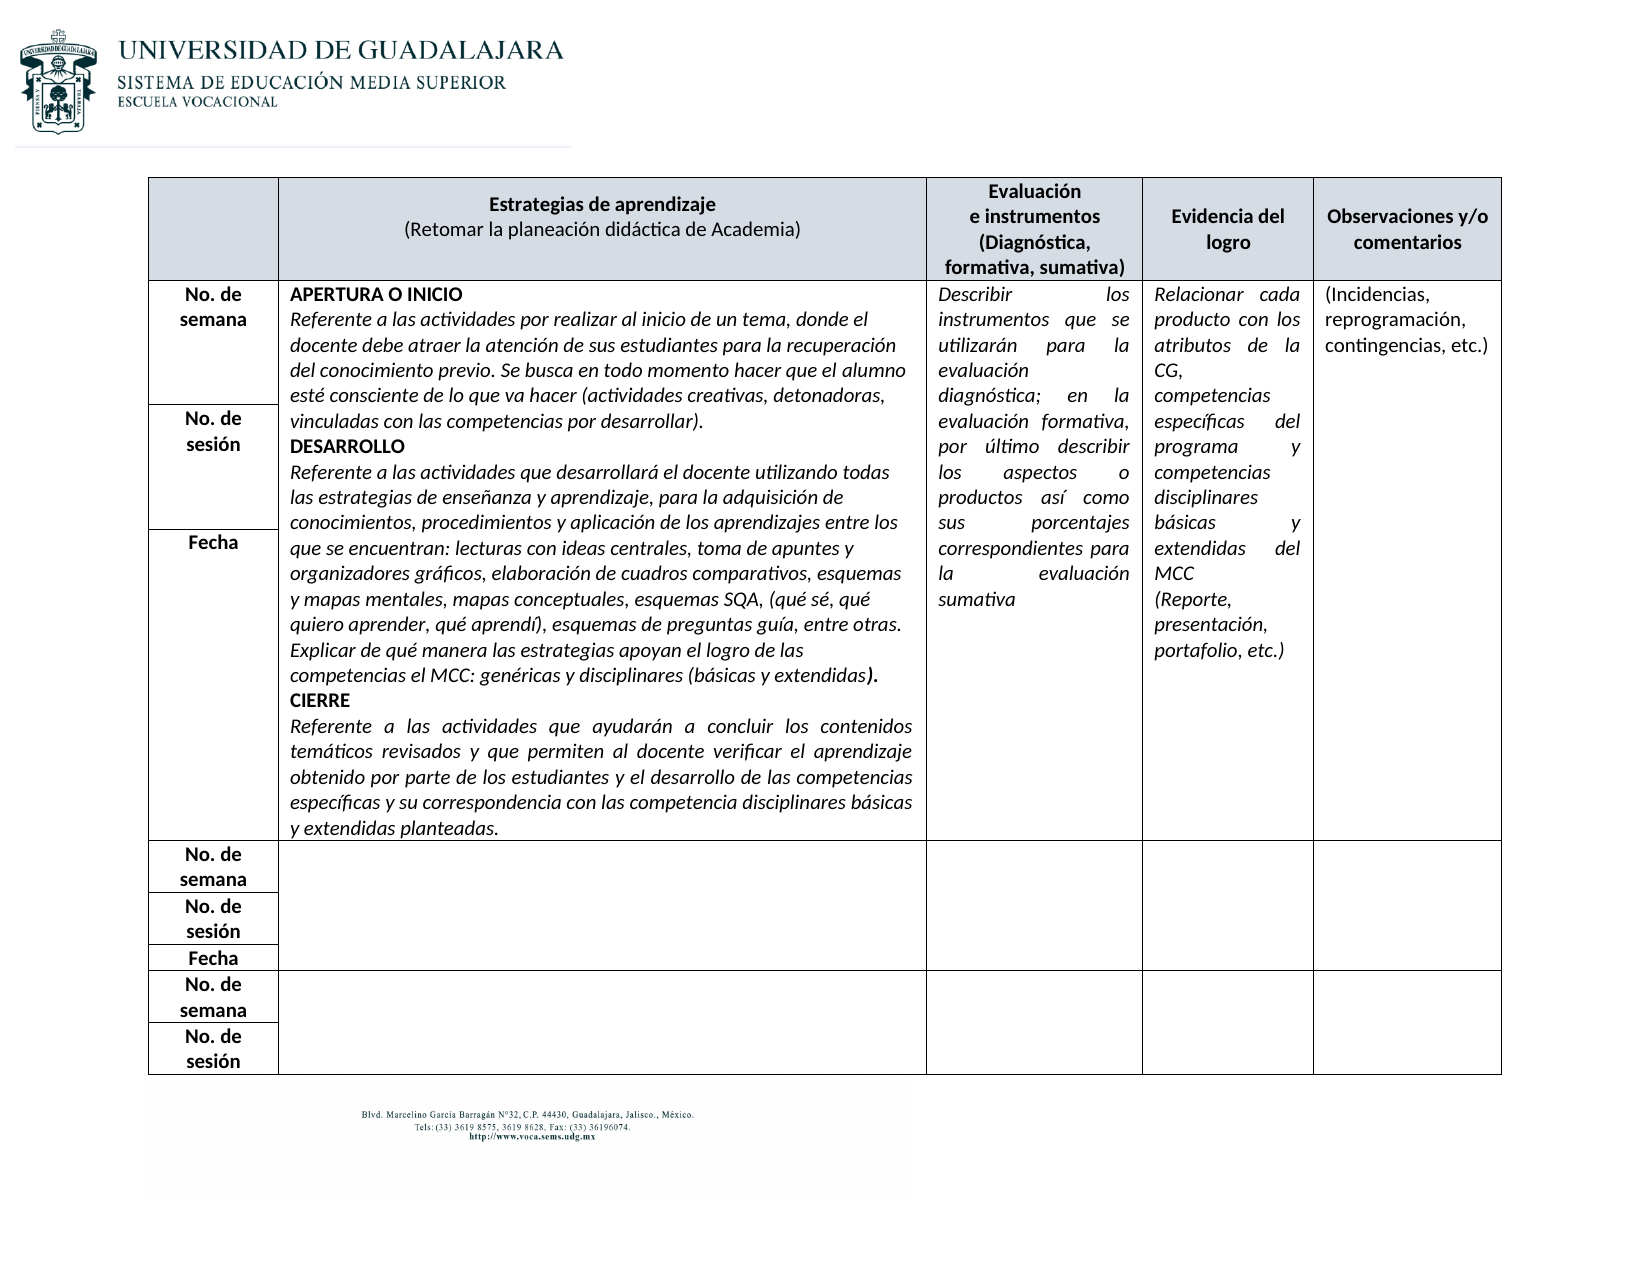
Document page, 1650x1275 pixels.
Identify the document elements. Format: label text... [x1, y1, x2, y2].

table_cell [1143, 971, 1313, 1074]
table_cell [1314, 841, 1501, 970]
table_cell APERTURA O INICIO Referente a las actividades por realizar al inicio de un tema, donde el docente debe atraer la atención de sus estudiantes para la recuperación del conocimiento previo. Se busca en todo momento hacer que el alumno esté consciente de lo que va hacer (actividades creativas, detonadoras, vinculadas con las competencias por desarrollar). DESARROLLO Referente a las actividades que desarrollará el docente utilizando todas las estrategias de enseñanza y aprendizaje, para la adquisición de conocimientos, procedimientos y aplicación de los aprendizajes entre los que se encuentran: lecturas con ideas centrales, toma de apuntes y organizadores gráficos, elaboración de cuadros comparativos, esquemas y mapas mentales, mapas conceptuales, esquemas SQA, (qué sé, qué quiero aprender, qué aprendí), esquemas de preguntas guía, entre otras. Explicar de qué manera las estrategias apoyan el logro de las competencias el MCC: genéricas y disciplinares (básicas y extendidas). CIERRE Referente a las actividades que ayudarán a concluir los contenidos temáticos revisados y que permiten al docente verificar el aprendizaje obtenido por parte de los estudiantes y el desarrollo de las competencias específicas y su correspondencia con las competencia disciplinares básicas y extendidas planteadas. [279, 281, 926, 840]
table_cell No. de semana [149, 971, 278, 1022]
table_cell Observaciones y/o comentarios [1314, 178, 1501, 280]
table_cell Fecha [149, 530, 278, 840]
table_cell [279, 841, 926, 970]
table_cell [1314, 971, 1501, 1074]
table_cell Relacionar cada producto con los atributos de la CG, competencias específicas del programa y competencias disciplinares básicas y extendidas del MCC (Reporte, presentación, portafolio, etc.) [1143, 281, 1313, 840]
table_cell [1143, 841, 1313, 970]
table_cell No. de semana [149, 281, 278, 404]
table_cell No. de sesión [149, 893, 278, 944]
picture [147, 1075, 910, 1202]
table_cell Evidencia del logro [1143, 178, 1313, 280]
table_cell Fecha [149, 945, 278, 970]
table_cell [279, 971, 926, 1074]
table_cell [149, 178, 278, 280]
table_cell (Incidencias, reprogramación, contingencias, etc.) [1314, 281, 1501, 840]
table_cell Describir los instrumentos que se utilizarán para la evaluación diagnóstica; en la evaluación formativa, por último describir los aspectos o productos así como sus porcentajes correspondientes para la evaluación sumativa [927, 281, 1142, 840]
table_cell Estrategias de aprendizaje (Retomar la planeación didáctica de Academia) [279, 178, 926, 280]
table_cell [927, 841, 1142, 970]
table_cell [927, 971, 1142, 1074]
table_cell No. de sesión [149, 405, 278, 528]
table_cell No. de sesión [149, 1023, 278, 1074]
picture [14, 9, 572, 148]
table_cell No. de semana [149, 841, 278, 892]
table_cell Evaluación e instrumentos (Diagnóstica, formativa, sumativa) [927, 178, 1142, 280]
